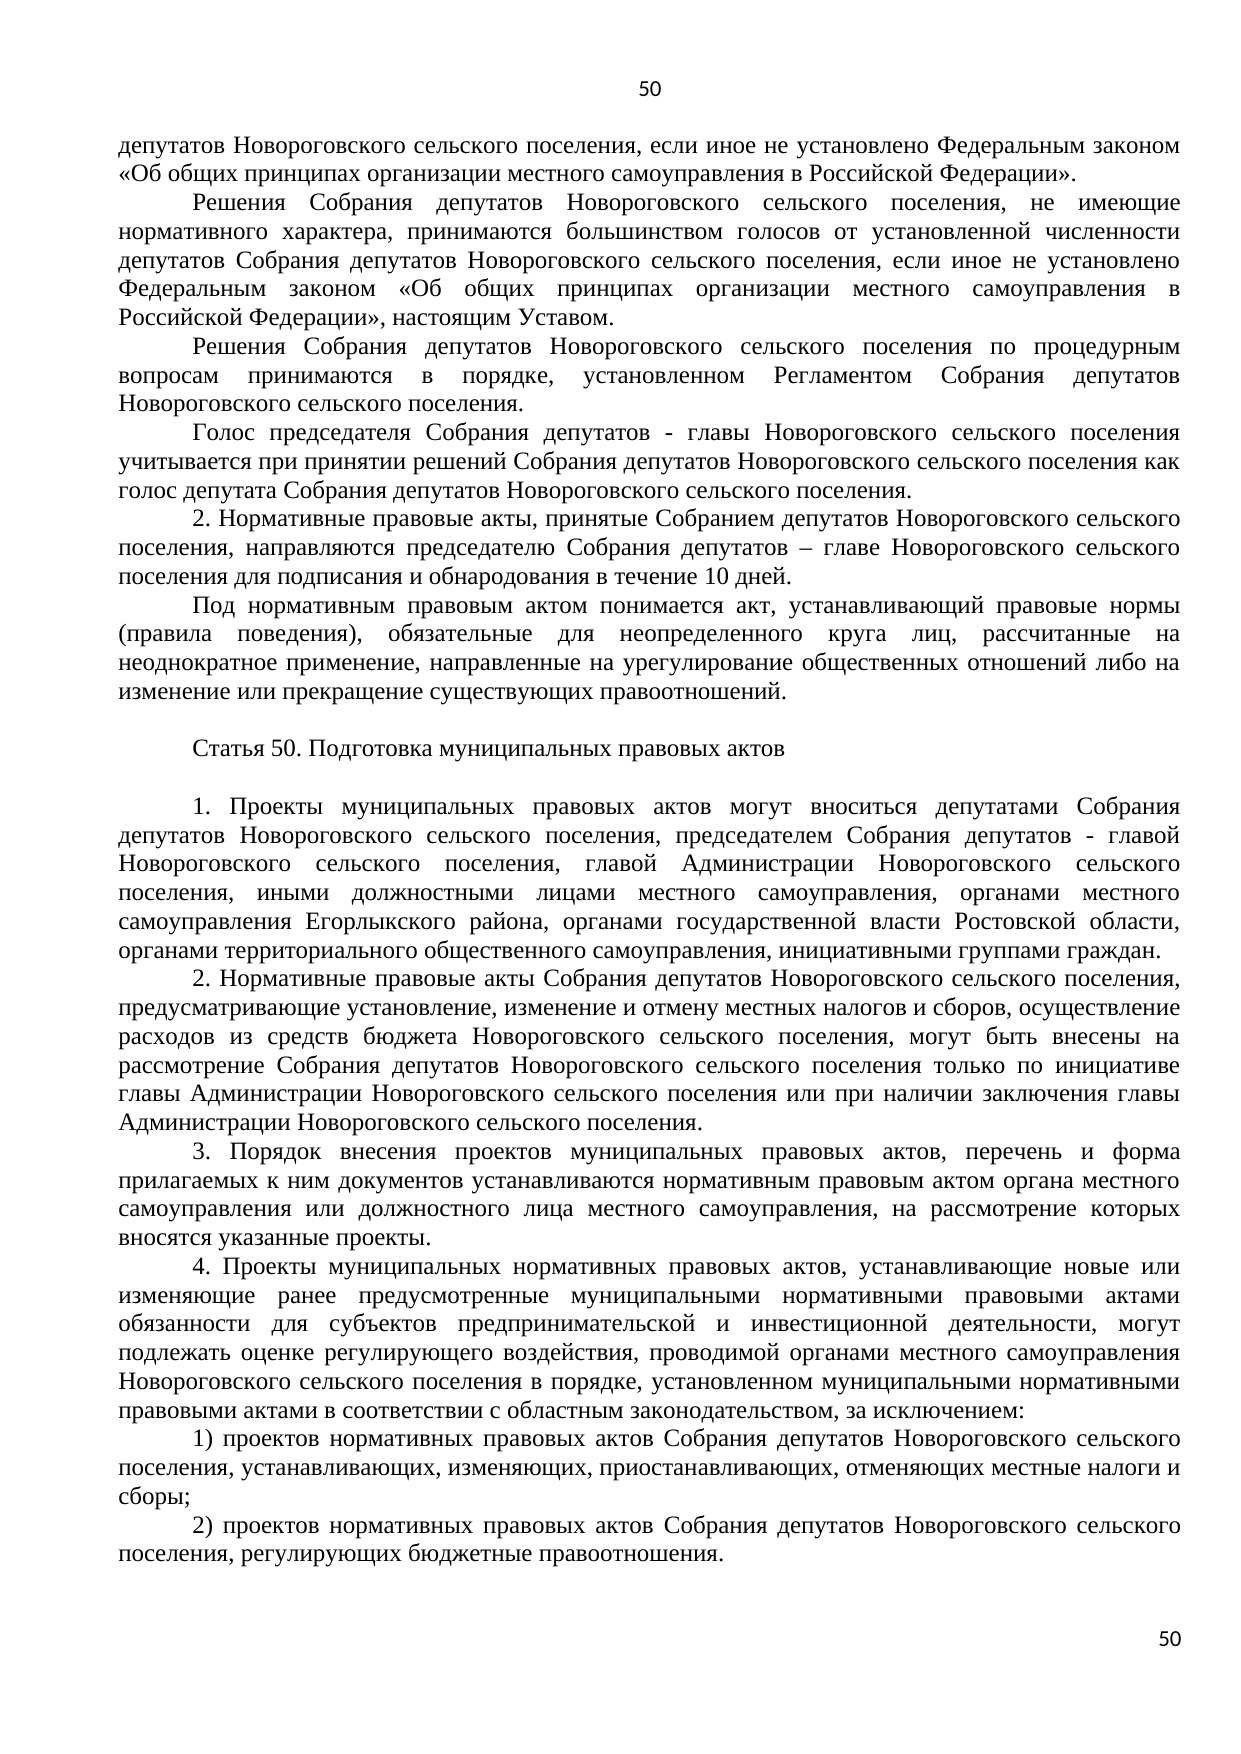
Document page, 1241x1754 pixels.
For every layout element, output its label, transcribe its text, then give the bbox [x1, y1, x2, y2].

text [118, 130, 1181, 187]
text Под нормативным правовым актом понимается акт, устанавливающий правовые нормы (правила поведения), обязательные для неопределенного круга лиц, рассчитанные на неоднократное применение, направленные на урегулирование общественных отношений либо на изменение или прекращение существующих правоотношений. [118, 590, 1181, 705]
text Решения Собрания депутатов Новороговского сельского поселения, не имеющие нормативного характера, принимаются большинством голосов от установленной численности депутатов Собрания депутатов Новороговского сельского поселения, если иное не установлено Федеральным законом «Об общих принципах организации местного самоуправления в Российской Федерации», настоящим Уставом. [118, 187, 1181, 331]
text 3. Порядок внесения проектов муниципальных правовых актов, перечень и форма прилагаемых к ним документов устанавливаются нормативным правовым актом органа местного самоуправления или должностного лица местного самоуправления, на рассмотрение которых вносятся указанные проекты. [118, 1136, 1181, 1251]
text Решения Собрания депутатов Новороговского сельского поселения по процедурным вопросам принимаются в порядке, установленном Регламентом Собрания депутатов Новороговского сельского поселения. [118, 331, 1181, 417]
text 2. Нормативные правовые акты, принятые Собранием депутатов Новороговского сельского поселения, направляются председателю Собрания депутатов – главе Новороговского сельского поселения для подписания и обнародования в течение 10 дней. [118, 503, 1181, 590]
text 1) проектов нормативных правовых актов Собрания депутатов Новороговского сельского поселения, устанавливающих, изменяющих, приостанавливающих, отменяющих местные налоги и сборы; [118, 1423, 1181, 1510]
text 1. Проекты муниципальных правовых актов могут вноситься депутатами Собрания депутатов Новороговского сельского поселения, председателем Собрания депутатов - главой Новороговского сельского поселения, главой Администрации Новороговского сельского поселения, иными должностными лицами местного самоуправления, органами местного самоуправления Егорлыкского района, органами государственной власти Ростовской области, органами территориального общественного самоуправления, инициативными группами граждан. [118, 791, 1181, 963]
text Голос председателя Собрания депутатов - главы Новороговского сельского поселения учитывается при принятии решений Собрания депутатов Новороговского сельского поселения как голос депутата Собрания депутатов Новороговского сельского поселения. [118, 417, 1181, 503]
text 4. Проекты муниципальных нормативных правовых актов, устанавливающие новые или изменяющие ранее предусмотренные муниципальными нормативными правовыми актами обязанности для субъектов предпринимательской и инвестиционной деятельности, могут подлежать оценке регулирующего воздействия, проводимой органами местного самоуправления Новороговского сельского поселения в порядке, установленном муниципальными нормативными правовыми актами в соответствии с областным законодательством, за исключением: [118, 1251, 1181, 1423]
text 2. Нормативные правовые акты Собрания депутатов Новороговского сельского поселения, предусматривающие установление, изменение и отмену местных налогов и сборов, осуществление расходов из средств бюджета Новороговского сельского поселения, могут быть внесены на рассмотрение Собрания депутатов Новороговского сельского поселения только по инициативе главы Администрации Новороговского сельского поселения или при наличии заключения главы Администрации Новороговского сельского поселения. [118, 963, 1181, 1136]
text 2) проектов нормативных правовых актов Собрания депутатов Новороговского сельского поселения, регулирующих бюджетные правоотношения. [118, 1510, 1181, 1567]
text Статья 50. Подготовка муниципальных правовых актов [118, 733, 1181, 762]
